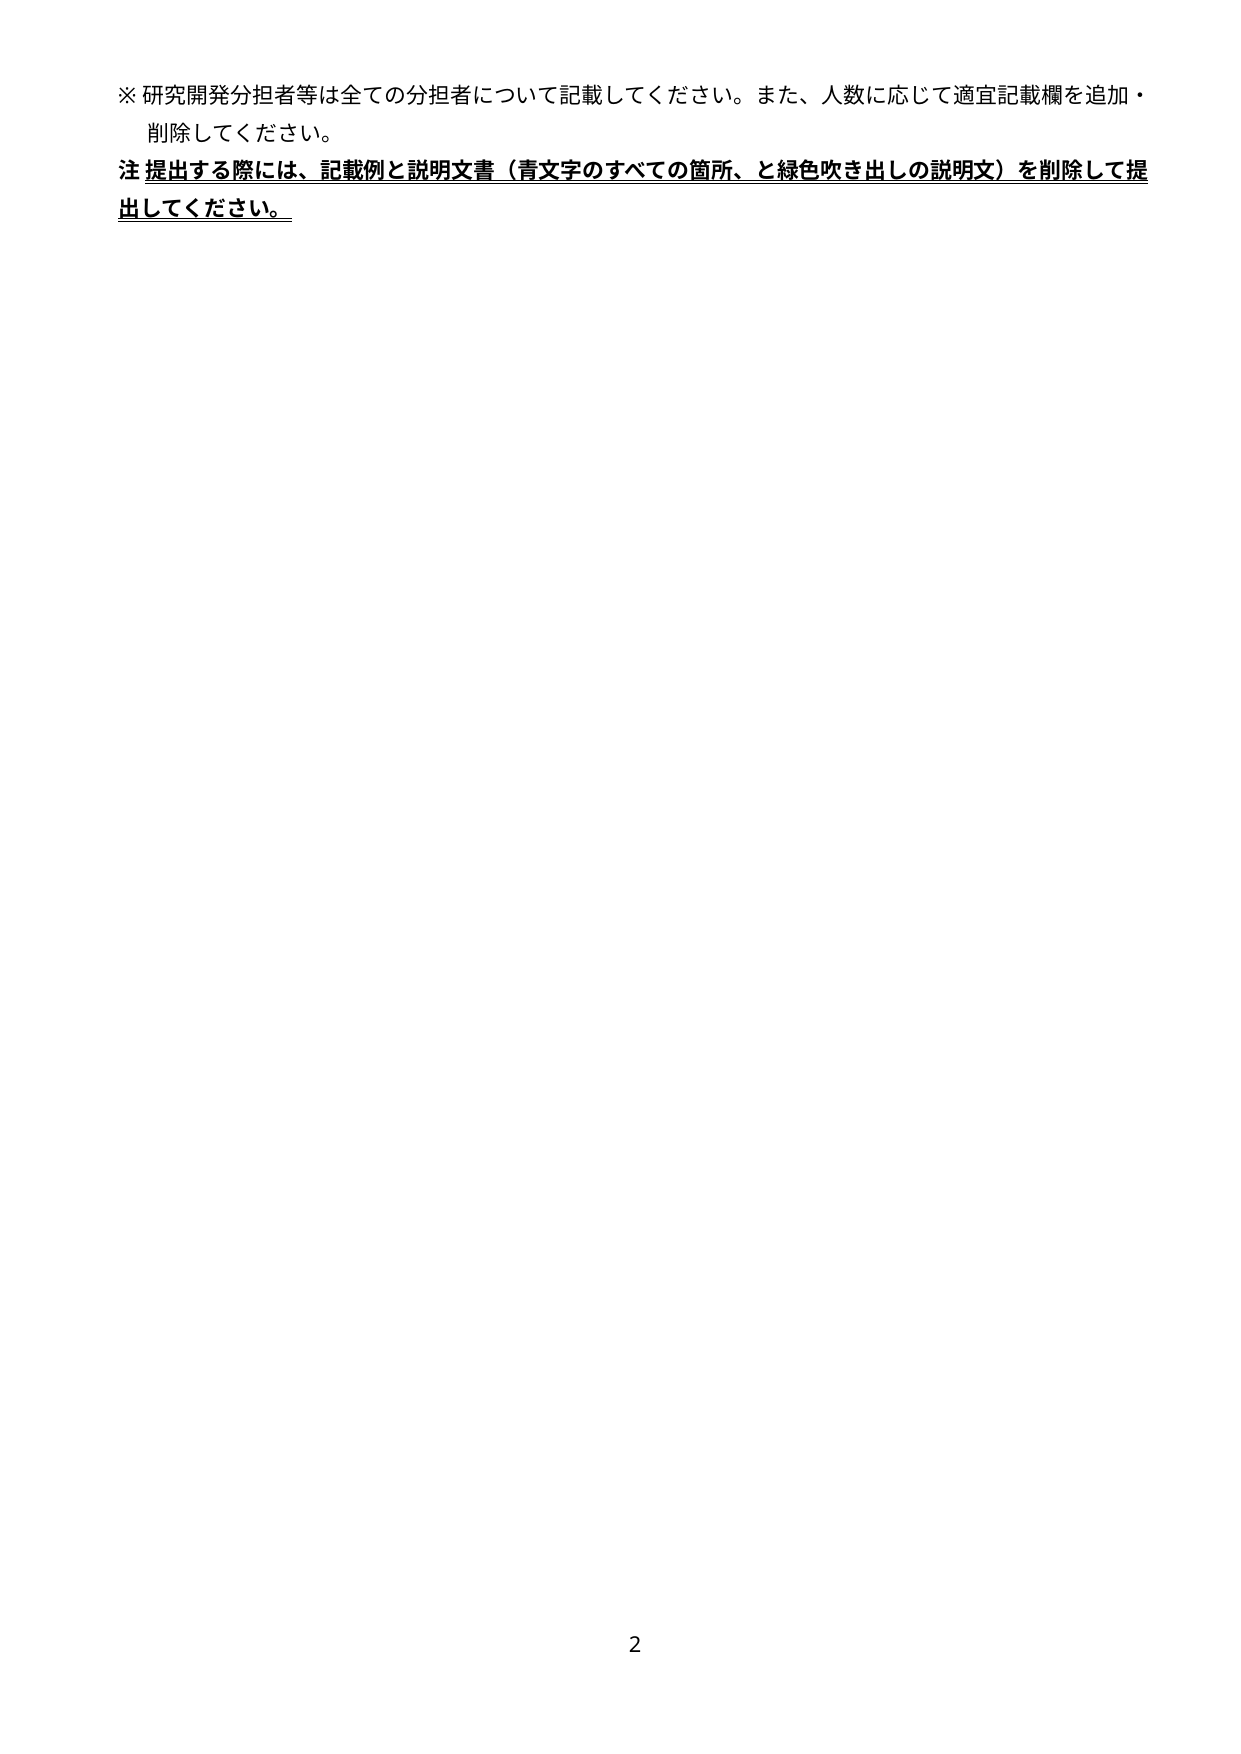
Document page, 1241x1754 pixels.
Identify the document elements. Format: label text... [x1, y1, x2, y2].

text ※ 研究開発分担者等は全ての分担者について記載してください。また、人数に応じて適宜記載欄を追加・削除してください。 [118, 74, 1152, 149]
text 注 提出する際には、記載例と説明文書（青文字のすべての箇所、と緑色吹き出しの説明文）を削除して提出してください。 [118, 149, 1152, 224]
